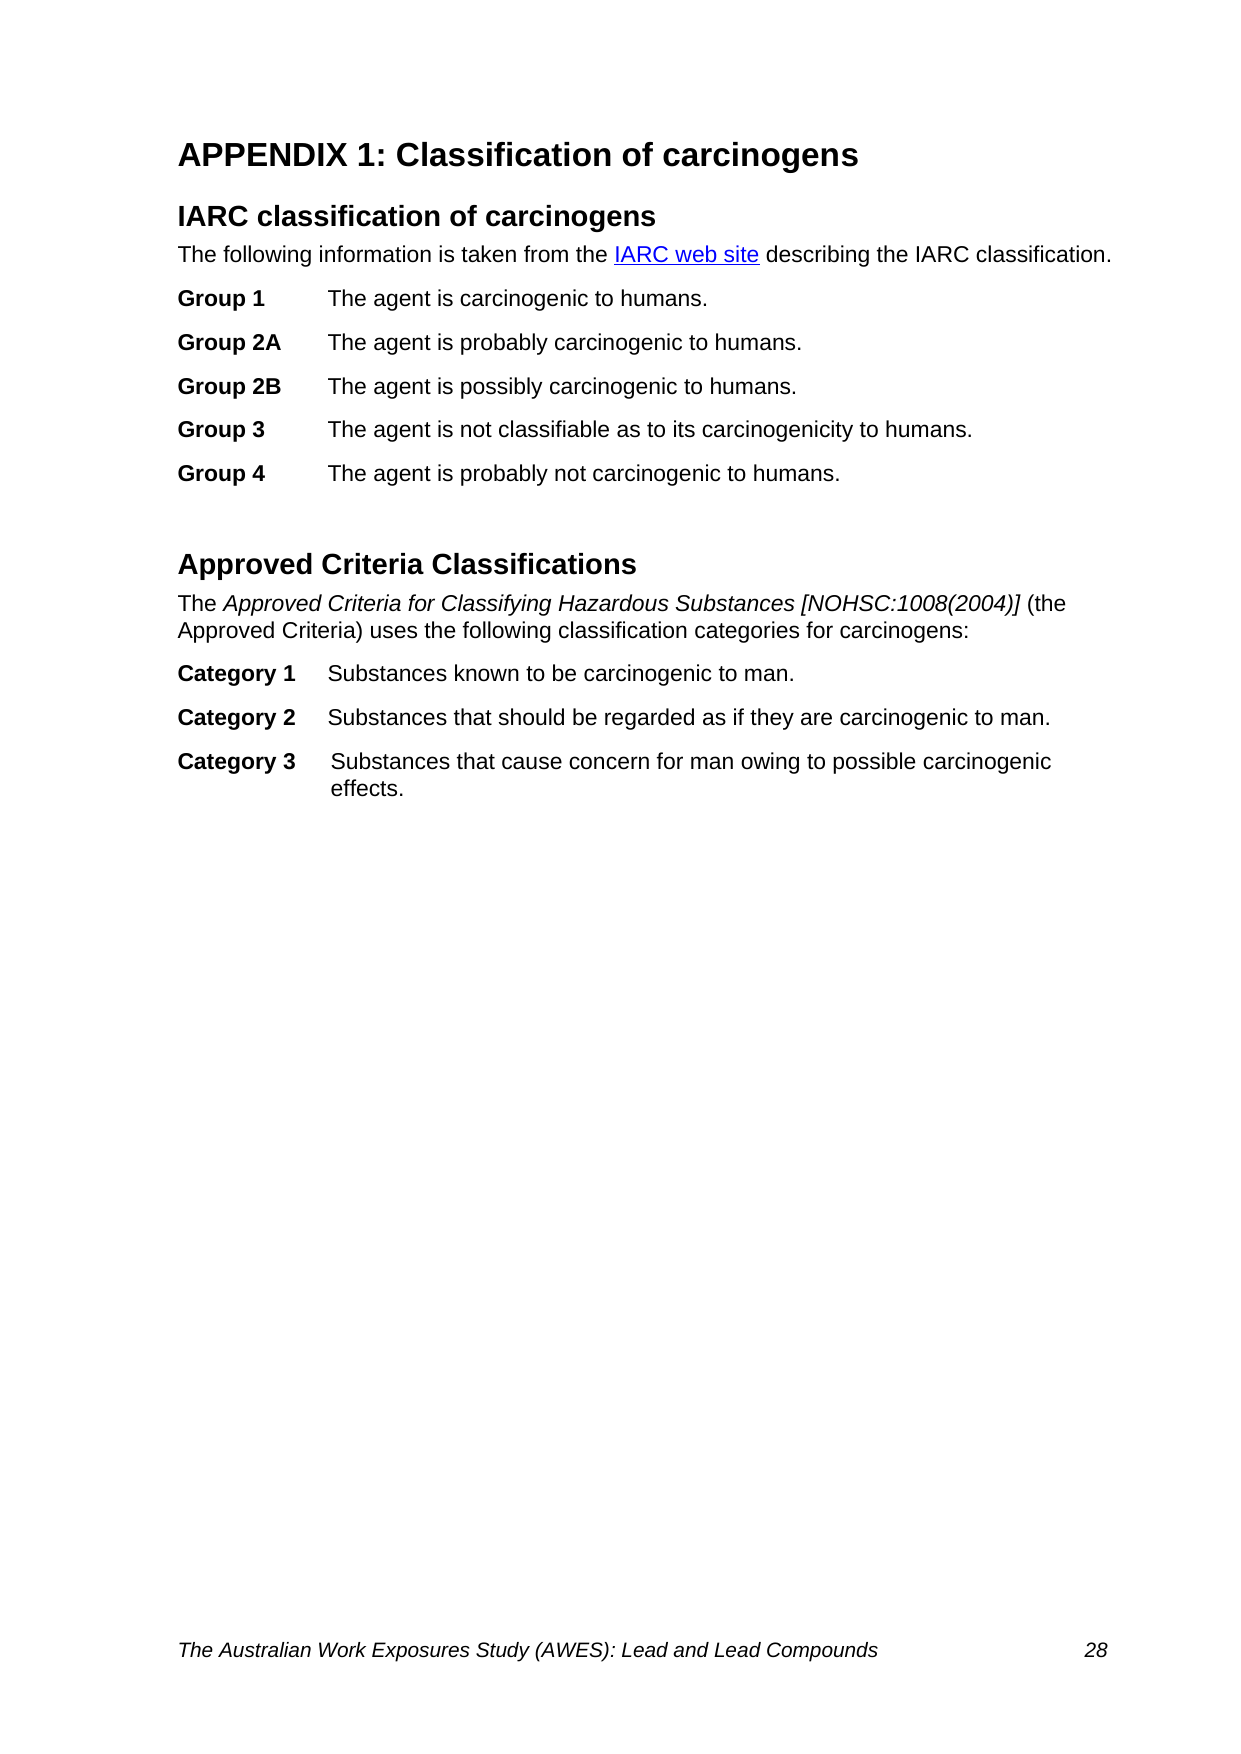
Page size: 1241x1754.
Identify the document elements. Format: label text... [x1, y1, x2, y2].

text Group 2A The agent is probably carcinogenic to humans. [177, 328, 1122, 355]
text Category 3 Substances that cause concern for man owing to possible carcinogenic effects. [177, 747, 1122, 801]
text The Approved Criteria for Classifying Hazardous Substances [NOHSC:1008(2004)] (the Approved Criteria) uses the following classification categories for carcinogens: [177, 589, 1122, 643]
subtitle IARC classification of carcinogens [177, 199, 1122, 232]
text Category 2 Substances that should be regarded as if they are carcinogenic to man. [177, 703, 1122, 731]
text Group 1 The agent is carcinogenic to humans. [177, 284, 1122, 312]
text The following information is taken from the IARC web site describing the IARC classification. [177, 241, 1122, 268]
subtitle Approved Criteria Classifications [177, 547, 1122, 581]
text Category 1 Substances known to be carcinogenic to man. [177, 660, 1122, 687]
text Group 4 The agent is probably not carcinogenic to humans. [177, 459, 1122, 487]
text Group 2B The agent is possibly carcinogenic to humans. [177, 372, 1122, 399]
subtitle APPENDIX 1: Classification of carcinogens [177, 135, 1122, 174]
text Group 3 The agent is not classifiable as to its carcinogenicity to humans. [177, 416, 1122, 443]
